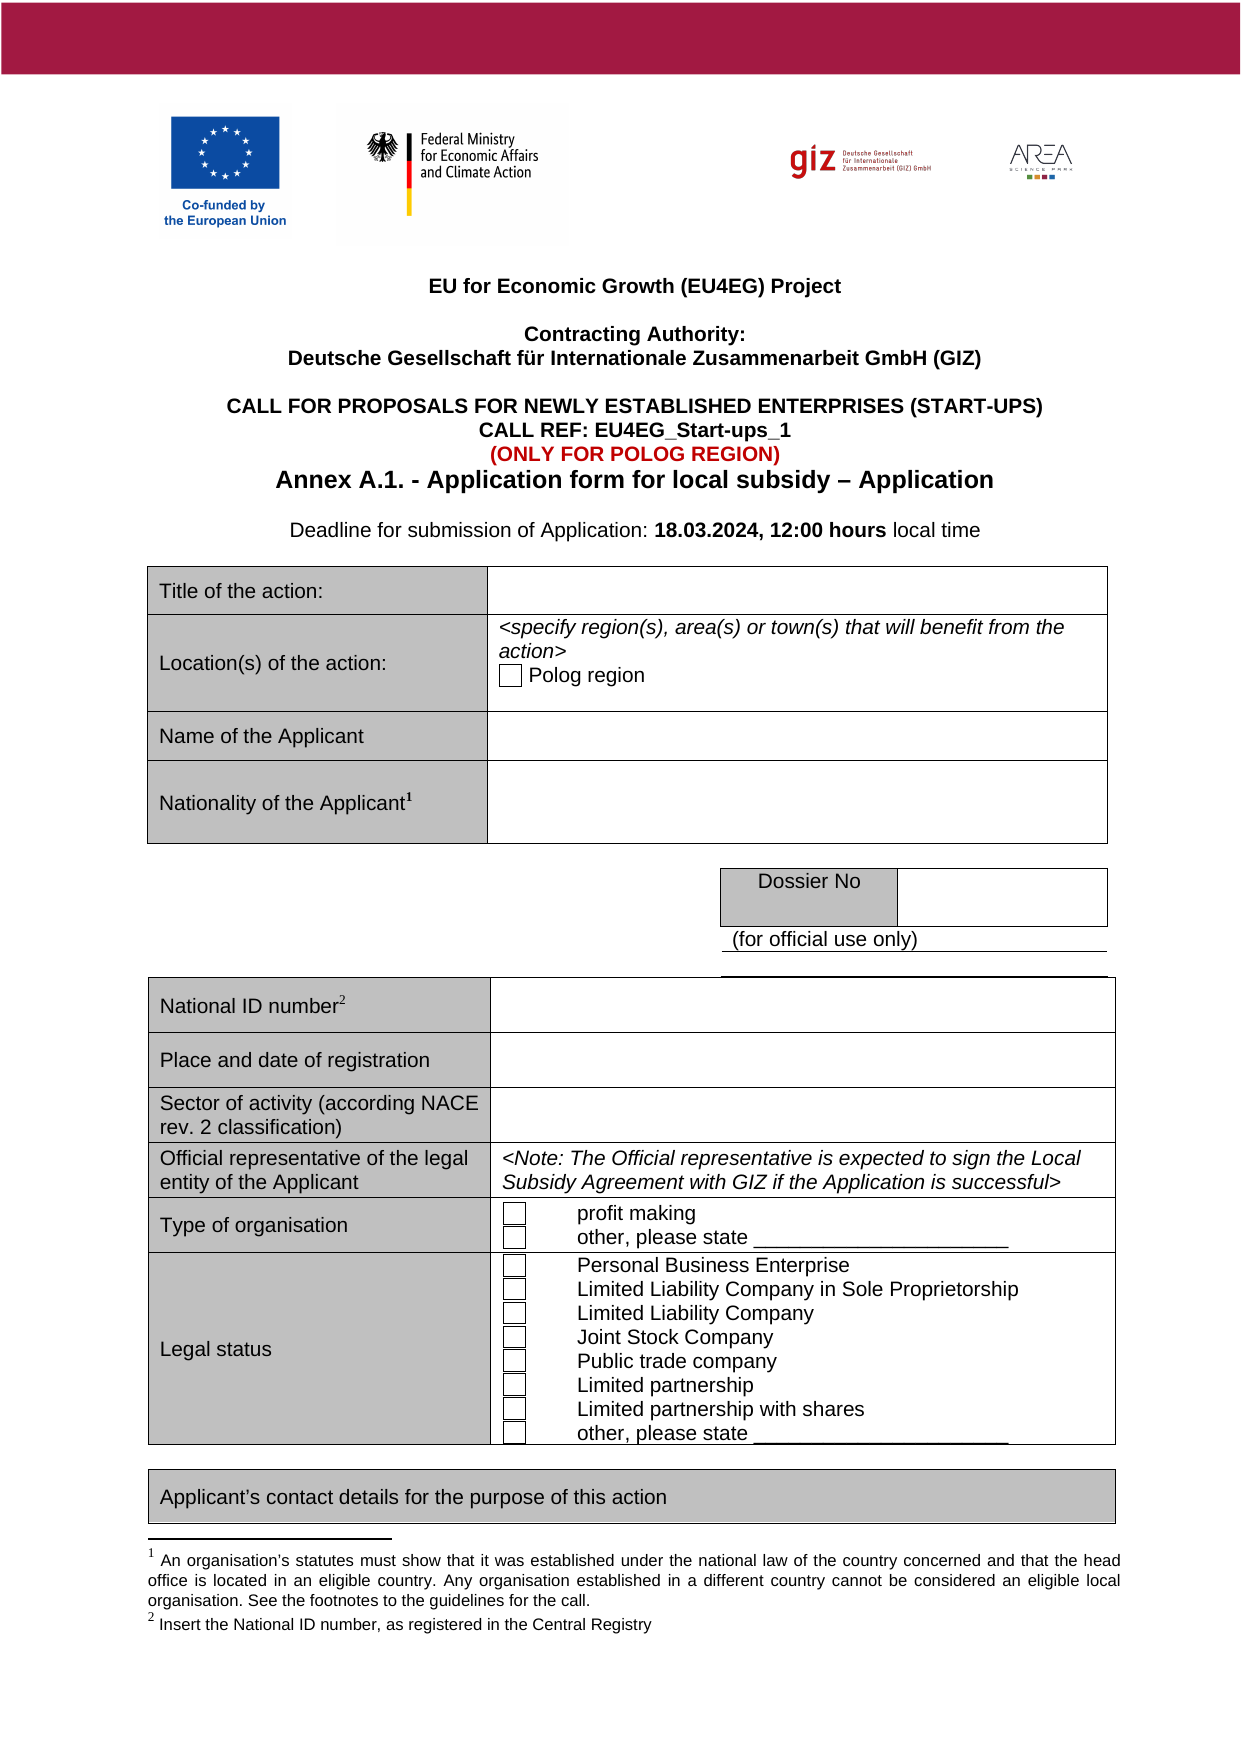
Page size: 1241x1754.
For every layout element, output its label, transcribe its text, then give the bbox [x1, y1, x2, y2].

table_cell Location(s) of the action: [148, 615, 487, 711]
table_cell Type of organisation [149, 1198, 490, 1252]
text (ONLY FOR POLOG REGION) [148, 442, 1122, 466]
picture [999, 132, 1083, 192]
table_header National ID number [149, 978, 490, 1032]
text EU for Economic Growth (EU4EG) Project [148, 274, 1122, 298]
table_header Applicant’s contact details for the purpose of this action [149, 1470, 1115, 1522]
picture [158, 103, 292, 239]
text CALL REF: EU4EG_Start-ups_1 [148, 418, 1122, 442]
table_cell (for official use only) [721, 927, 1108, 951]
table_cell [491, 1088, 1115, 1142]
table_cell [721, 951, 1108, 976]
table_cell Legal status [149, 1253, 490, 1444]
table_header Dossier No [721, 869, 897, 926]
table_header [898, 869, 1107, 926]
picture [749, 103, 974, 220]
text Deutsche Gesellschaft für Internationale Zusammenarbeit GmbH (GIZ) [148, 346, 1122, 370]
picture [335, 103, 570, 246]
table_cell Sector of activity (according NACE rev. 2 classification) [149, 1088, 490, 1142]
text Deadline for submission of Application: 18.03.2024, 12:00 hours local time [148, 518, 1122, 542]
text CALL FOR PROPOSALS FOR NEWLY ESTABLISHED ENTERPRISES (START-UPS) [148, 394, 1122, 418]
table_cell Place and date of registration [149, 1033, 490, 1087]
table_cell profit making other, please state ______________________ [491, 1198, 1115, 1252]
table_header [488, 567, 1107, 614]
table_header Title of the action: [148, 567, 487, 614]
table_cell <Note: The Official representative is expected to sign the Local Subsidy Agreement with GIZ if the Application is successful> [491, 1143, 1115, 1197]
table_cell [488, 712, 1107, 760]
table_cell [488, 761, 1107, 843]
text Contracting Authority: [148, 322, 1122, 346]
table_cell Official representative of the legal entity of the Applicant [149, 1143, 490, 1197]
table_cell <specify region(s), area(s) or town(s) that will benefit from the action> Polog region [488, 615, 1107, 711]
text Annex A.1. - Application form for local subsidy – Application [148, 466, 1122, 494]
table_cell Personal Business Enterprise Limited Liability Company in Sole Proprietorship Limited Liability Company Joint Stock Company Public trade company Limited partnership Limited partnership with shares other, please state ______________________ [491, 1253, 1115, 1444]
table_header [491, 978, 1115, 1032]
table_cell Nationality of the Applicant [148, 761, 487, 843]
table_cell Name of the Applicant [148, 712, 487, 760]
table_cell [491, 1033, 1115, 1087]
